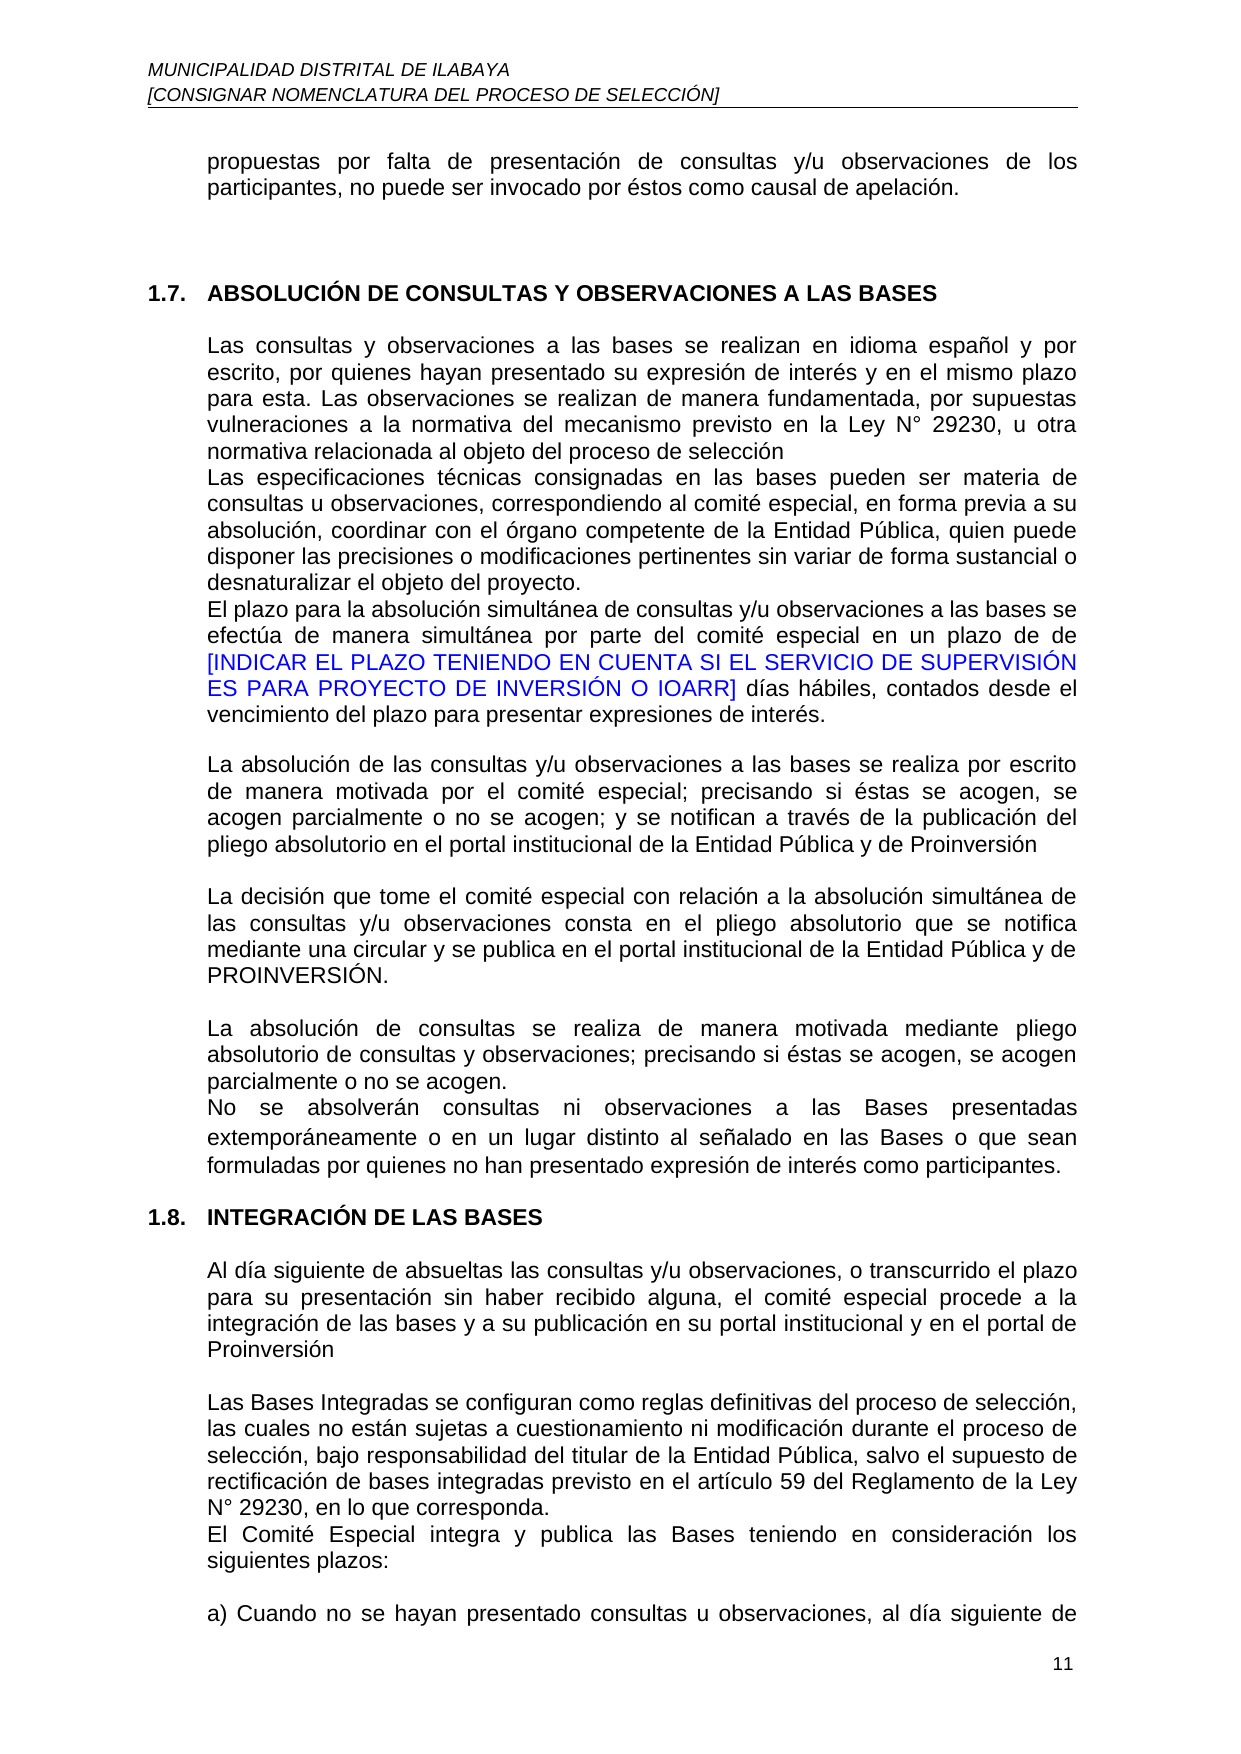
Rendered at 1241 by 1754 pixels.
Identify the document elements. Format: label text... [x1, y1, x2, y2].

text Las especificaciones técnicas consignadas en las bases pueden ser materia de consultas u observaciones, correspondiendo al comité especial, en forma previa a su absolución, coordinar con el órgano competente de la Entidad Pública, quien puede disponer las precisiones o modificaciones pertinentes sin variar de forma sustancial o desnaturalizar el objeto del proyecto. [207, 464, 1078, 596]
text El plazo para la absolución simultánea de consultas y/u observaciones a las bases se efectúa de manera simultánea por parte del comité especial en un plazo de de [INDICAR EL PLAZO TENIENDO EN CUENTA SI EL SERVICIO DE SUPERVISIÓN ES PARA PROYECTO DE INVERSIÓN O IOARR] días hábiles, contados desde el vencimiento del plazo para presentar expresiones de interés. [207, 596, 1078, 727]
text Las Bases Integradas se configuran como reglas definitivas del proceso de selección, las cuales no están sujetas a cuestionamiento ni modificación durante el proceso de selección, bajo responsabilidad del titular de la Entidad Pública, salvo el supuesto de rectificación de bases integradas previsto en el artículo 59 del Reglamento de la Ley N° 29230, en lo que corresponda. [207, 1389, 1078, 1521]
text Al día siguiente de absueltas las consultas y/u observaciones, o transcurrido el plazo para su presentación sin haber recibido alguna, el comité especial procede a la integración de las bases y a su publicación en su portal institucional y en el portal de Proinversión [207, 1257, 1078, 1362]
list ABSOLUCIÓN DE CONSULTAS Y OBSERVACIONES A LAS BASES [148, 279, 1078, 306]
text El Comité Especial integra y publica las Bases teniendo en consideración los siguientes plazos: [207, 1521, 1078, 1573]
text La absolución de consultas se realiza de manera motivada mediante pliego absolutorio de consultas y observaciones; precisando si éstas se acogen, se acogen parcialmente o no se acogen. [207, 1015, 1078, 1094]
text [207, 148, 1078, 200]
text La decisión que tome el comité especial con relación a la absolución simultánea de las consultas y/u observaciones consta en el pliego absolutorio que se notifica mediante una circular y se publica en el portal institucional de la Entidad Pública y de PROINVERSIÓN. [207, 883, 1078, 989]
text No se absolverán consultas ni observaciones a las Bases presentadas extemporáneamente o en un lugar distinto al señalado en las Bases o que sean formuladas por quienes no han presentado expresión de interés como participantes. [207, 1094, 1078, 1178]
text Las consultas y observaciones a las bases se realizan en idioma español y por escrito, por quienes hayan presentado su expresión de interés y en el mismo plazo para esta. Las observaciones se realizan de manera fundamentada, por supuestas vulneraciones a la normativa del mecanismo previsto en la Ley N° 29230, u otra normativa relacionada al objeto del proceso de selección [207, 332, 1078, 464]
list INTEGRACIÓN DE LAS BASES [148, 1204, 1078, 1231]
text La absolución de las consultas y/u observaciones a las bases se realiza por escrito de manera motivada por el comité especial; precisando si éstas se acogen, se acogen parcialmente o no se acogen; y se notifican a través de la publicación del pliego absolutorio en el portal institucional de la Entidad Pública y de Proinversión [207, 751, 1078, 857]
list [207, 1600, 1078, 1626]
